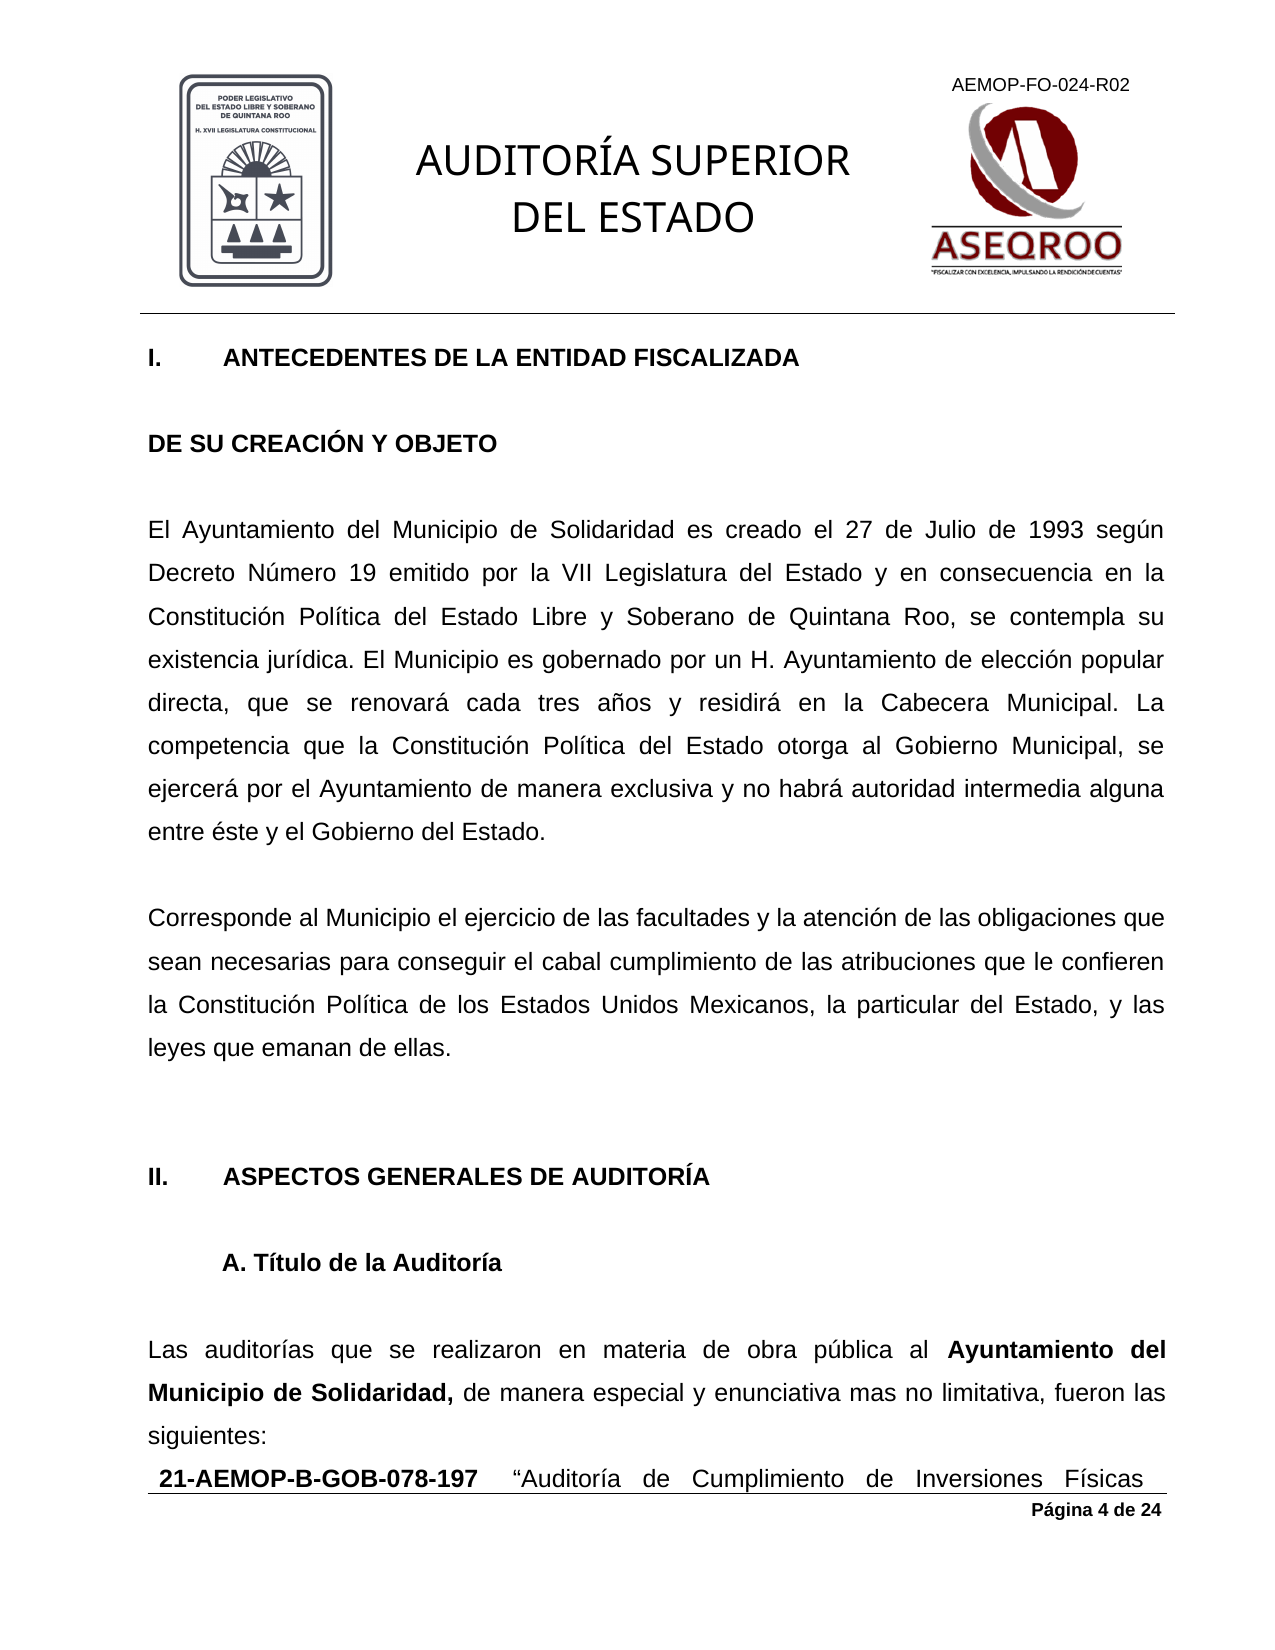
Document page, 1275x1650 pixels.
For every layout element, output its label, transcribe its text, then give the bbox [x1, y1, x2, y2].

table_header “Auditoría de Cumplimiento de Inversiones Físicas realizadas con Ingresos Propios”. [501, 1464, 1156, 1493]
subtitle ANTECEDENTES DE LA ENTIDAD FISCALIZADA [148, 343, 1167, 371]
picture [179, 73, 333, 287]
text DE SU CREACIÓN Y OBJETO [148, 429, 1167, 458]
text Las auditorías que se realizaron en materia de obra pública al Ayuntamiento del Municipio de Solidaridad, de manera especial y enunciativa mas no limitativa, fueron las siguientes: [148, 1334, 1167, 1449]
subtitle A. Título de la Auditoría [222, 1248, 1167, 1277]
text El Ayuntamiento del Municipio de Solidaridad es creado el 27 de Julio de 1993 según Decreto Número 19 emitido por la VII Legislatura del Estado y en consecuencia en la Constitución Política del Estado Libre y Soberano de Quintana Roo, se contempla su existencia jurídica. El Municipio es gobernado por un H. Ayuntamiento de elección popular directa, que se renovará cada tres años y residirá en la Cabecera Municipal. La competencia que la Constitución Política del Estado otorga al Gobierno Municipal, se ejercerá por el Ayuntamiento de manera exclusiva y no habrá autoridad intermedia alguna entre éste y el Gobierno del Estado. [148, 515, 1167, 846]
picture [931, 103, 1122, 275]
text Corresponde al Municipio el ejercicio de las facultades y la atención de las obligaciones que sean necesarias para conseguir el cabal cumplimiento de las atribuciones que le confieren la Constitución Política de los Estados Unidos Mexicanos, la particular del Estado, y las leyes que emanan de ellas. [148, 903, 1167, 1061]
subtitle ASPECTOS GENERALES DE AUDITORÍA [148, 1162, 1167, 1191]
table_header 21-AEMOP-B-GOB-078-197 [148, 1464, 501, 1493]
